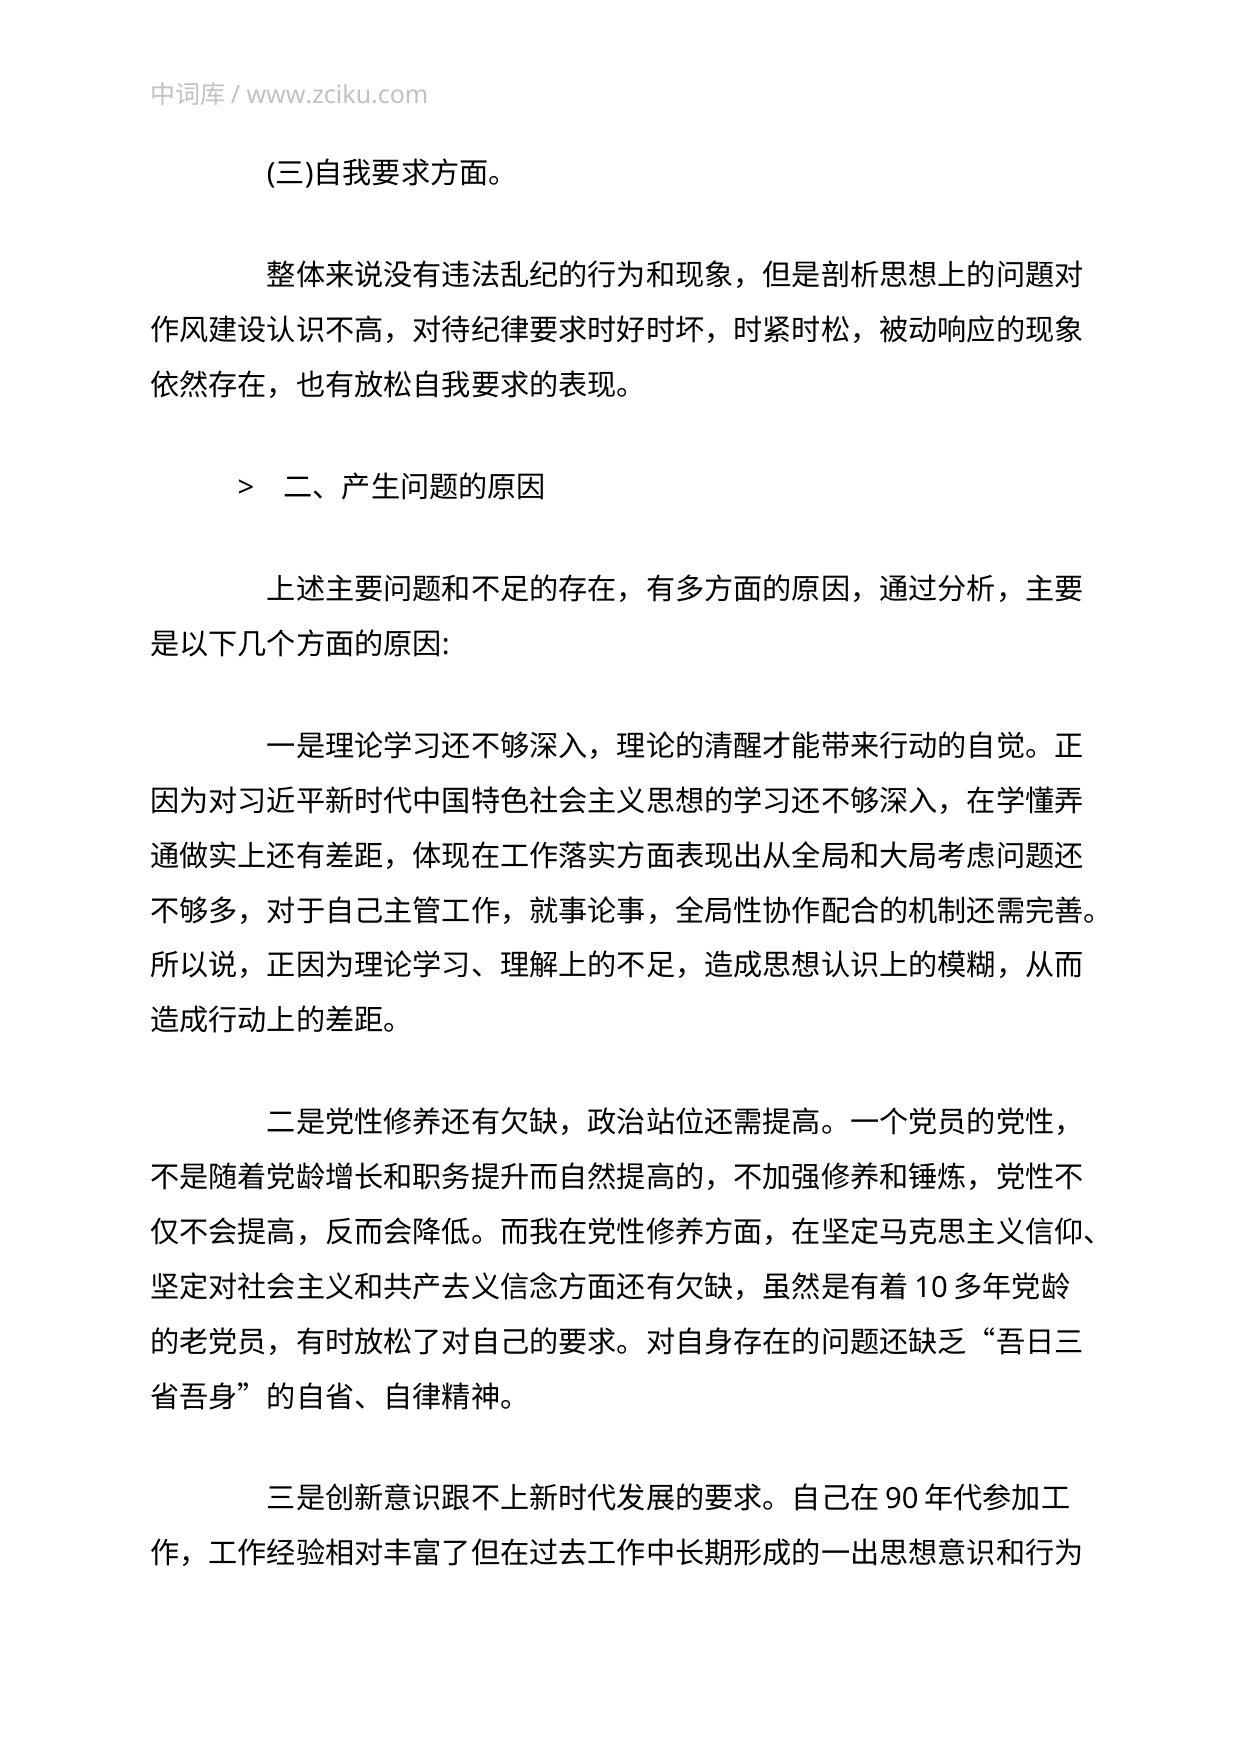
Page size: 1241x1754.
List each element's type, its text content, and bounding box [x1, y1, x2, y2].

text 整体来说没有违法乱纪的行为和现象，但是剖析思想上的问題对作风建设认识不高，对待纪律要求时好时坏，时紧时松，被动响应的现象依然存在，也有放松自我要求的表现。 [150, 252, 1090, 404]
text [150, 1475, 1090, 1572]
text 一是理论学习还不够深入，理论的清醒才能带来行动的自觉。正因为对习近平新时代中国特色社会主义思想的学习还不够深入，在学懂弄通做实上还有差距，体现在工作落实方面表现出从全局和大局考虑问题还不够多，对于自己主管工作，就事论事，全局性协作配合的机制还需完善。所以说，正因为理论学习、理解上的不足，造成思想认识上的模糊，从而造成行动上的差距。 [150, 722, 1090, 1039]
text (三)自我要求方面。 [150, 150, 1090, 192]
text > 二、产生问题的原因 [150, 463, 1090, 506]
text 上述主要问题和不足的存在，有多方面的原因，通过分析，主要是以下几个方面的原因: [150, 566, 1090, 663]
text 二是党性修养还有欠缺，政治站位还需提高。一个党员的党性，不是随着党龄增长和职务提升而自然提高的，不加强修养和锤炼，党性不仅不会提高，反而会降低。而我在党性修养方面，在坚定马克思主义信仰、坚定对社会主义和共产去义信念方面还有欠缺，虽然是有着10多年党龄的老党员，有时放松了对自己的要求。对自身存在的问题还缺乏“吾日三省吾身”的自省、自律精神。 [150, 1099, 1090, 1416]
